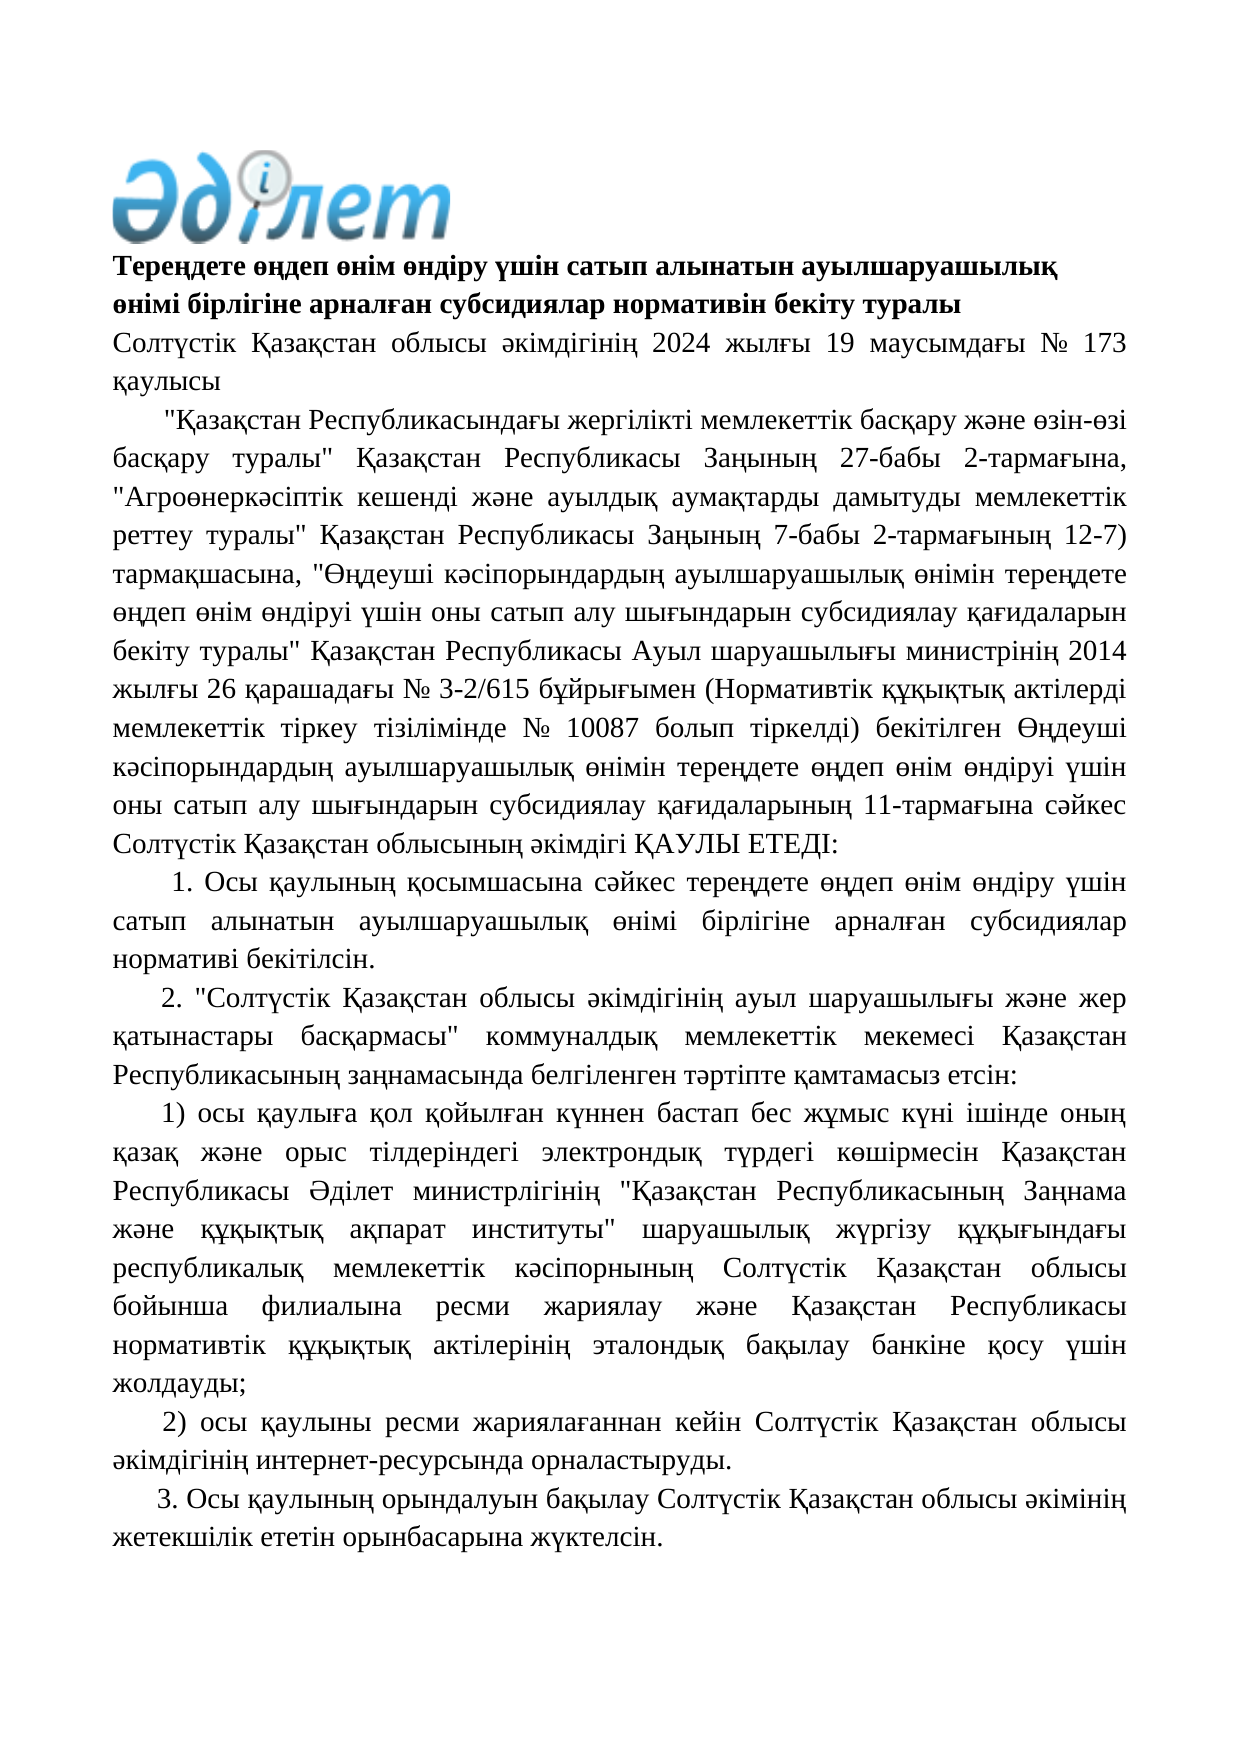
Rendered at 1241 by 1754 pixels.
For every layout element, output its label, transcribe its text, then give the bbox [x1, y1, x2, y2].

text 2. "Солтүстік Қазақстан облысы әкімдігінің ауыл шаруашылығы және жер қатынастары басқармасы" коммуналдық мемлекеттік мекемесі Қазақстан Республикасының заңнамасында белгіленген тәртіпте қамтамасыз етсін: [112, 980, 1128, 1091]
text 2) осы қаулыны ресми жариялағаннан кейін Солтүстік Қазақстан облысы әкімдігінің интернет-ресурсында орналастыруды. [112, 1404, 1128, 1476]
text 1. Осы қаулының қосымшасына сәйкес тереңдете өңдеп өнім өндіру үшін сатып алынатын ауылшаруашылық өнімі бірлігіне арналған субсидиялар нормативі бекітілсін. [112, 864, 1128, 975]
text 1) осы қаулыға қол қойылған күннен бастап бес жұмыс күні ішінде оның қазақ және орыс тілдеріндегі электрондық түрдегі көшірмесін Қазақстан Республикасы Әділет министрлігінің "Қазақстан Республикасының Заңнама және құқықтық ақпарат институты" шаруашылық жүргізу құқығындағы республикалық мемлекеттік кәсіпорнының Солтүстік Қазақстан облысы бойынша филиалына ресми жариялау және Қазақстан Республикасы нормативтік құқықтық актілерінің эталондық бақылау банкіне қосу үшін жолдауды; [112, 1096, 1128, 1399]
text Тереңдете өңдеп өнім өндіру үшін сатып алынатын ауылшаруашылық өнімі бірлігіне арналған субсидиялар нормативін бекіту туралы [112, 248, 1128, 320]
text 3. Осы қаулының орындалуын бақылау Солтүстік Қазақстан облысы әкімінің жетекшілік ететін орынбасарына жүктелсін. [112, 1481, 1128, 1553]
text Солтүстік Қазақстан облысы әкімдігінің 2024 жылғы 19 маусымдағы № 173 қаулысы [112, 325, 1128, 397]
picture [112, 150, 451, 244]
text "Қазақстан Республикасындағы жергілікті мемлекеттік басқару және өзін-өзі басқару туралы" Қазақстан Республикасы Заңының 27-бабы 2-тармағына, "Агроөнеркәсіптік кешенді және ауылдық аумақтарды дамытуды мемлекеттік реттеу туралы" Қазақстан Республикасы Заңының 7-бабы 2-тармағының 12-7) тармақшасына, "Өңдеуші кәсіпорындардың ауылшаруашылық өнімін тереңдете өңдеп өнім өндіруі үшін оны сатып алу шығындарын субсидиялау қағидаларын бекіту туралы" Қазақстан Республикасы Ауыл шаруашылығы министрінің 2014 жылғы 26 қарашадағы № 3-2/615 бұйрығымен (Нормативтік құқықтық актілерді мемлекеттік тіркеу тізілімінде № 10087 болып тіркелді) бекітілген Өңдеуші кәсіпорындардың ауылшаруашылық өнімін тереңдете өңдеп өнім өндіруі үшін оны сатып алу шығындарын субсидиялау қағидаларының 11-тармағына сәйкес Солтүстік Қазақстан облысының әкімдігі ҚАУЛЫ ЕТЕДІ: [112, 402, 1128, 859]
